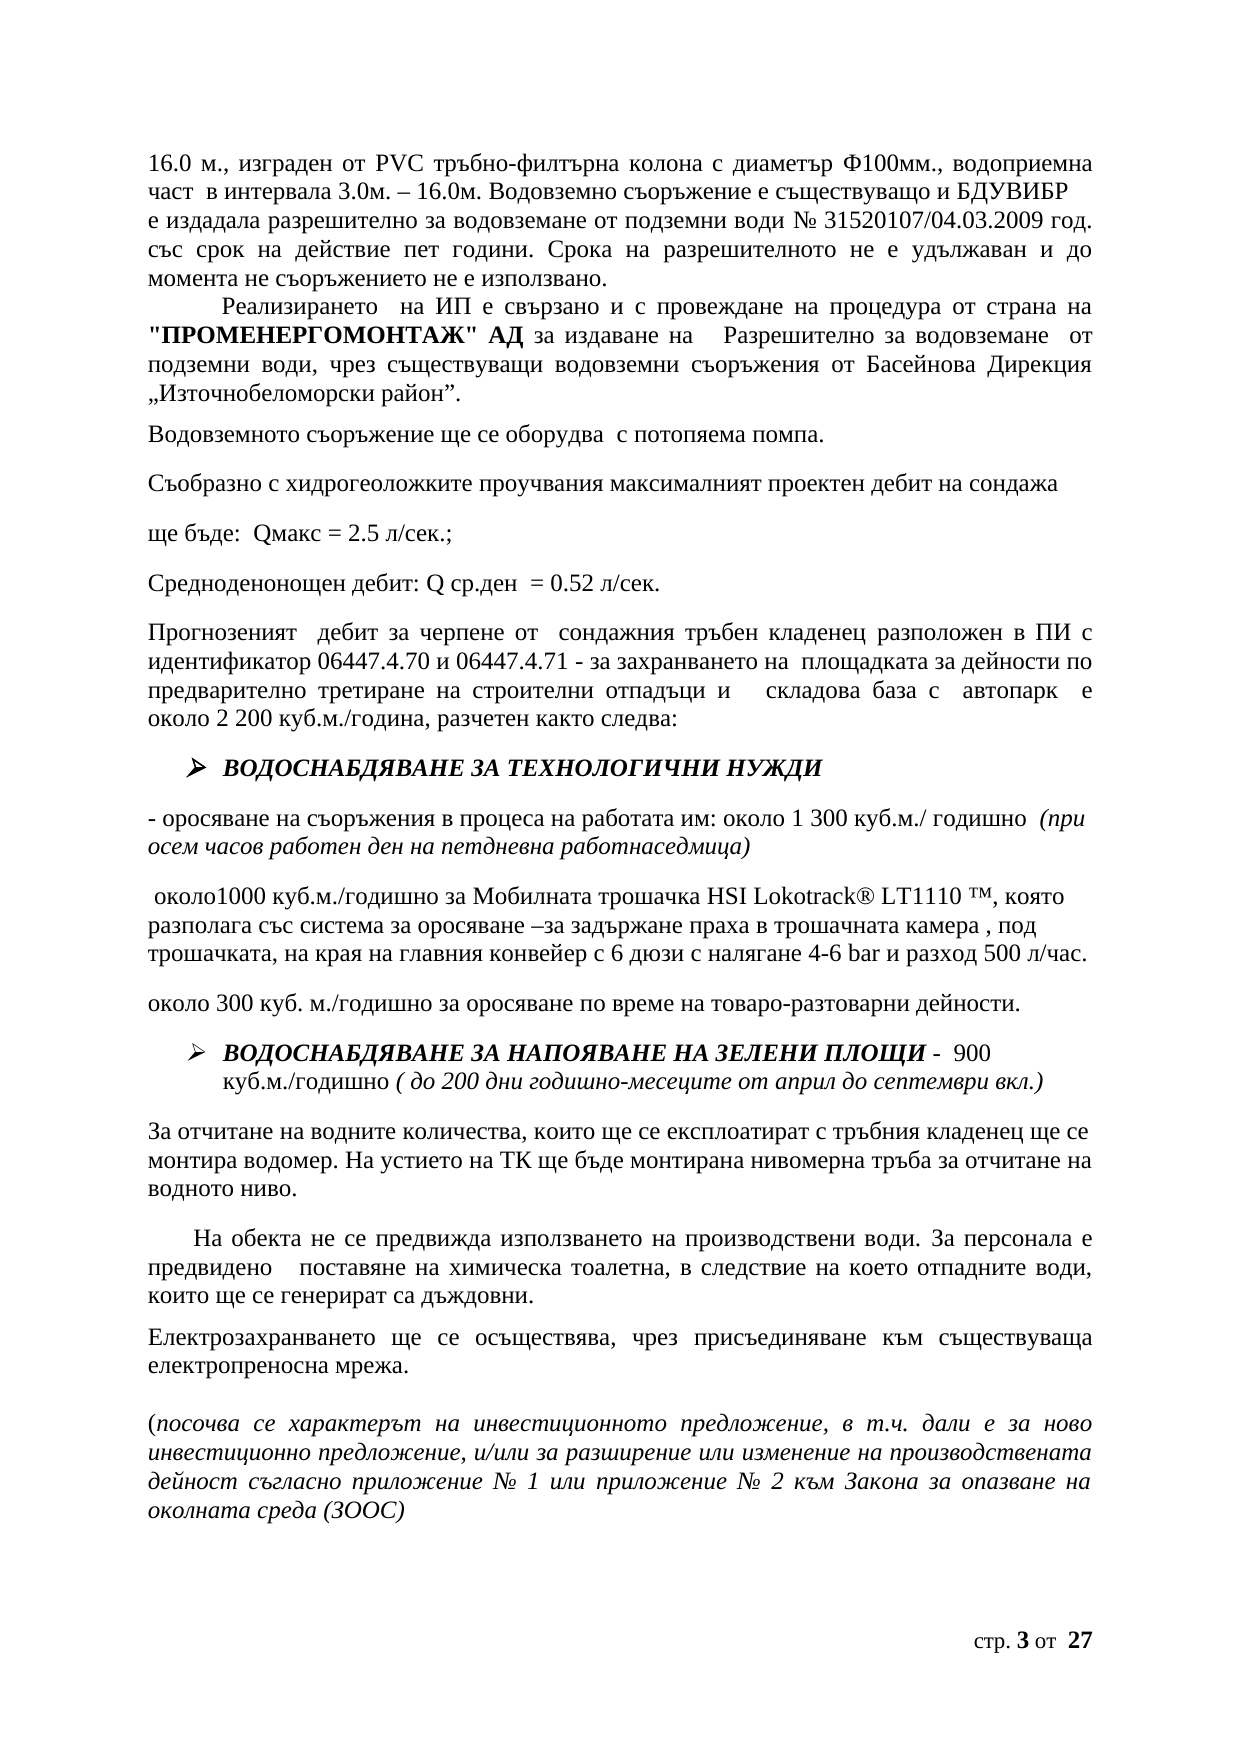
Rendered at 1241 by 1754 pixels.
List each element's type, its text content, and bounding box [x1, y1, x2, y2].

text Реализирането на ИП е свързано и с провеждане на процедура от страна на "ПРОМЕНЕРГОМОНТАЖ" АД за издаване на Разрешително за водовземане от подземни води, чрез съществуващи водовземни съоръжения от Басейнова Дирекция „Източнобеломорски район”. [148, 291, 1093, 406]
text - оросяване на съоръжения в процеса на работата им: около 1 300 куб.м./ годишно (при осем часов работен ден на петдневна работнаседмица) [148, 803, 1093, 860]
text е издадала разрешително за водовземане от подземни води № 31520107/04.03.2009 год. със срок на действие пет години. Срока на разрешителното не е удължаван и до момента не съоръжението не е използвано. [148, 205, 1093, 291]
text около1000 куб.м./годишно за Мобилната трошачка HSI Lokotrack® LT1110 ™, която разполага със система за оросяване –за задържане праха в трошачната камера , под трошачката, на края на главния конвейер с 6 дюзи с налягане 4-6 bar и разход 500 л/час. [148, 881, 1093, 967]
text (посочва се характерът на инвестиционното предложение, в т.ч. дали е за ново инвестиционно предложение, и/или за разширение или изменение на производствената дейност съгласно приложение № 1 или приложение № 2 към Закона за опазване на околната среда (ЗООС) [148, 1408, 1093, 1523]
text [148, 148, 1093, 205]
text Средноденонощен дебит: Q ср.ден = 0.52 л/сек. [148, 568, 1093, 596]
text около 300 куб. м./годишно за оросяване по време на товаро-разтоварни дейности. [148, 988, 1093, 1017]
text Водовземното съоръжение ще се оборудва с потопяема помпа. [148, 419, 1093, 448]
text На обекта не се предвижда използването на производствени води. За персонала е предвидено поставяне на химическа тоалетна, в следствие на което отпадните води, които ще се генерират са дъждовни. [148, 1223, 1093, 1309]
list ВОДОСНАБДЯВАНЕ ЗА ТЕХНОЛОГИЧНИ НУЖДИ [185, 753, 1093, 782]
text Електрозахранването ще се осъществява, чрез присъединяване към съществуваща електропреносна мрежа. [148, 1322, 1093, 1379]
text За отчитане на водните количества, които ще се експлоатират с тръбния кладенец ще се монтира водомер. На устието на ТК ще бъде монтирана нивомерна тръба за отчитане на водното ниво. [148, 1116, 1093, 1202]
text Прогнозеният дебит за черпене от сондажния тръбен кладенец разположен в ПИ с идентификатор 06447.4.70 и 06447.4.71 - за захранването на площадката за дейности по предварително третиране на строителни отпадъци и складова база с автопарк е около 2 200 куб.м./година, разчетен както следва: [148, 617, 1093, 732]
text Съобразно с хидрогеоложките проучвания максималният проектен дебит на сондажа [148, 468, 1093, 497]
list ВОДОСНАБДЯВАНЕ ЗА НАПОЯВАНЕ НА ЗЕЛЕНИ ПЛОЩИ - 900 куб.м./годишно ( до 200 дни годишно-месеците от април до септември вкл.) [185, 1038, 1093, 1095]
text ще бъде: Qмакс = 2.5 л/сек.; [148, 518, 1093, 547]
